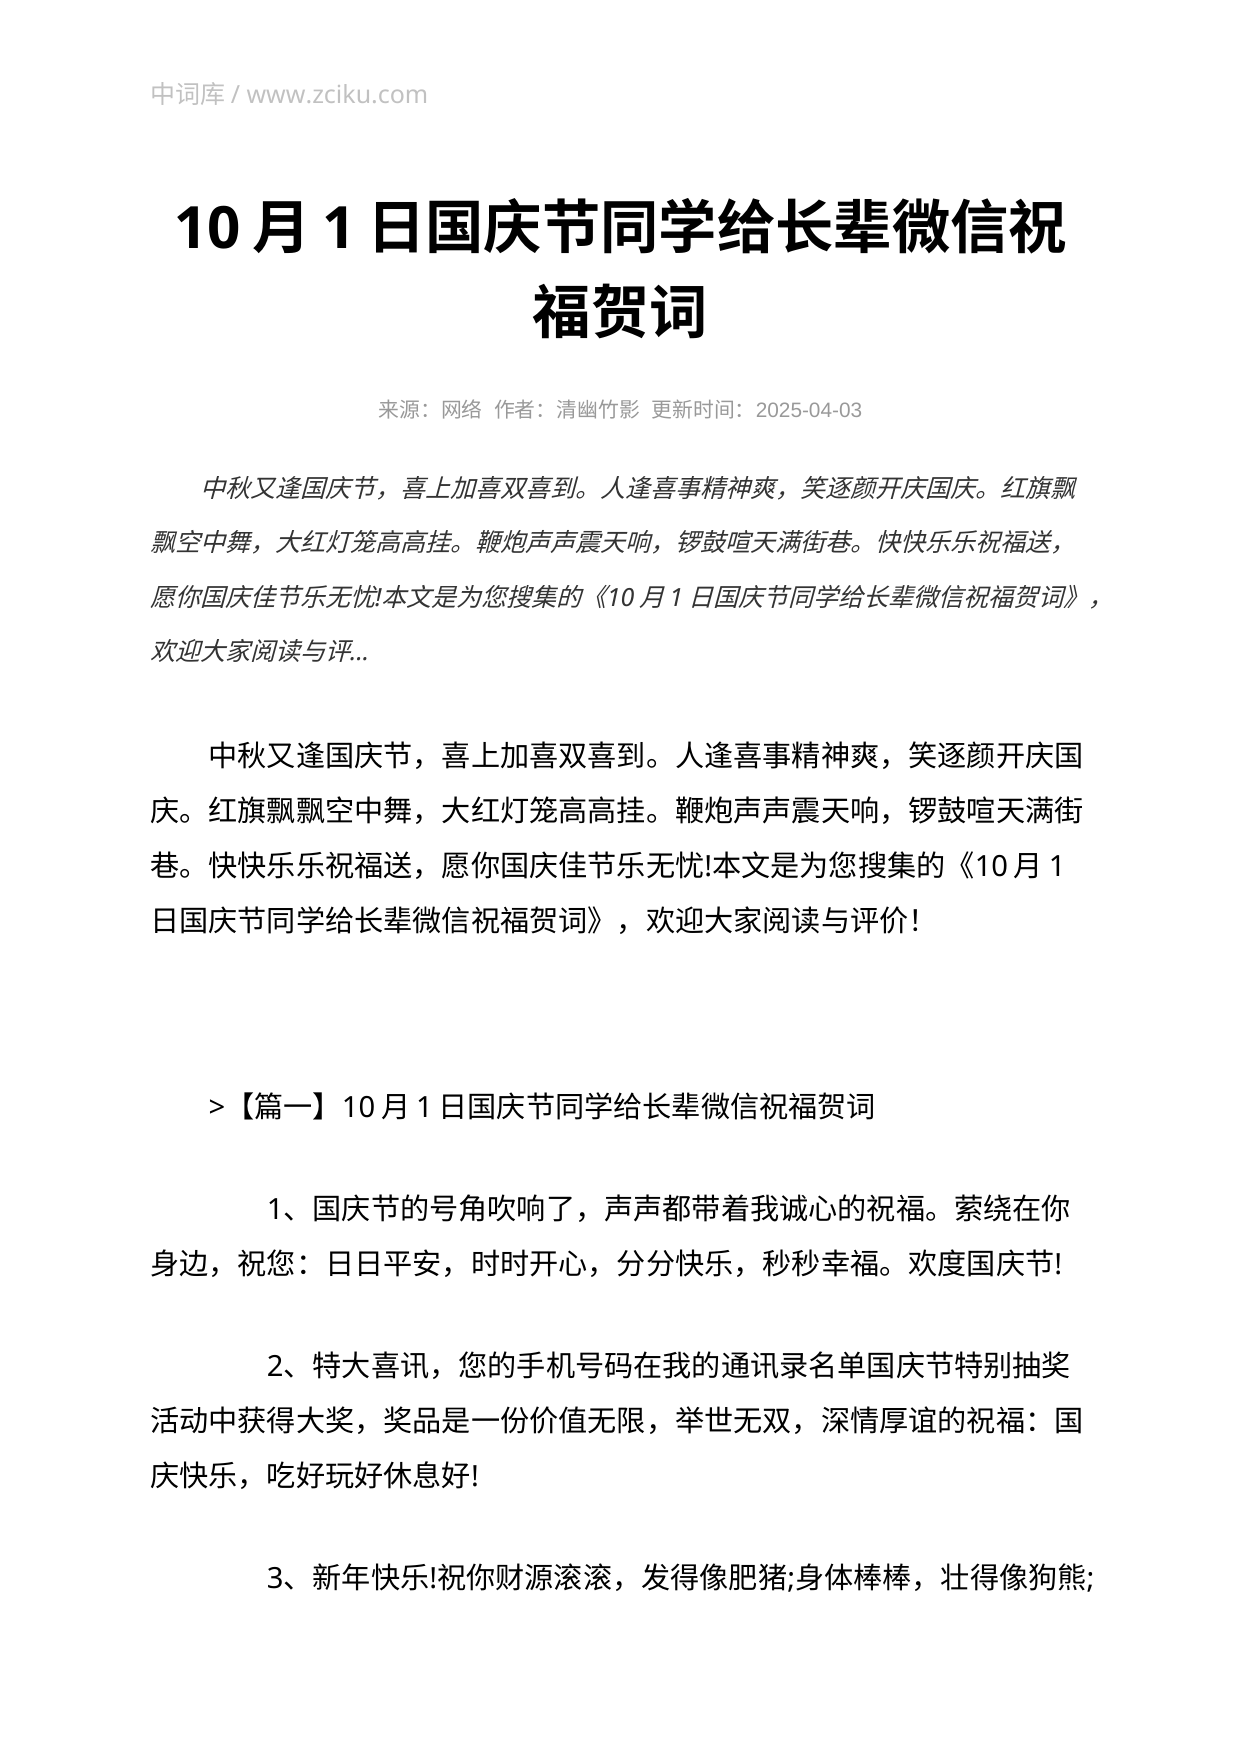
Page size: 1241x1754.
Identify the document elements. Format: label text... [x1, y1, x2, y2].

text 中秋又逢国庆节，喜上加喜双喜到。人逢喜事精神爽，笑逐颜开庆国庆。红旗飘飘空中舞，大红灯笼高高挂。鞭炮声声震天响，锣鼓喧天满街巷。快快乐乐祝福送，愿你国庆佳节乐无忧!本文是为您搜集的《10月1日国庆节同学给长辈微信祝福贺词》，欢迎大家阅读与评... [150, 468, 1090, 668]
text 来源：网络 作者：清幽竹影 更新时间：2025-04-03 [150, 397, 1090, 421]
subtitle 10月1日国庆节同学给长辈微信祝福贺词 [150, 181, 1090, 351]
text >【篇一】10月1日国庆节同学给长辈微信祝福贺词 [150, 1083, 1090, 1126]
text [150, 1554, 1090, 1597]
text 1、国庆节的号角吹响了，声声都带着我诚心的祝福。萦绕在你身边，祝您：日日平安，时时开心，分分快乐，秒秒幸福。欢度国庆节! [150, 1185, 1090, 1283]
text 中秋又逢国庆节，喜上加喜双喜到。人逢喜事精神爽，笑逐颜开庆国庆。红旗飘飘空中舞，大红灯笼高高挂。鞭炮声声震天响，锣鼓喧天满街巷。快快乐乐祝福送，愿你国庆佳节乐无忧!本文是为您搜集的《10月1日国庆节同学给长辈微信祝福贺词》，欢迎大家阅读与评价！ [150, 733, 1090, 940]
text 2、特大喜讯，您的手机号码在我的通讯录名单国庆节特别抽奖活动中获得大奖，奖品是一份价值无限，举世无双，深情厚谊的祝福：国庆快乐，吃好玩好休息好! [150, 1342, 1090, 1494]
